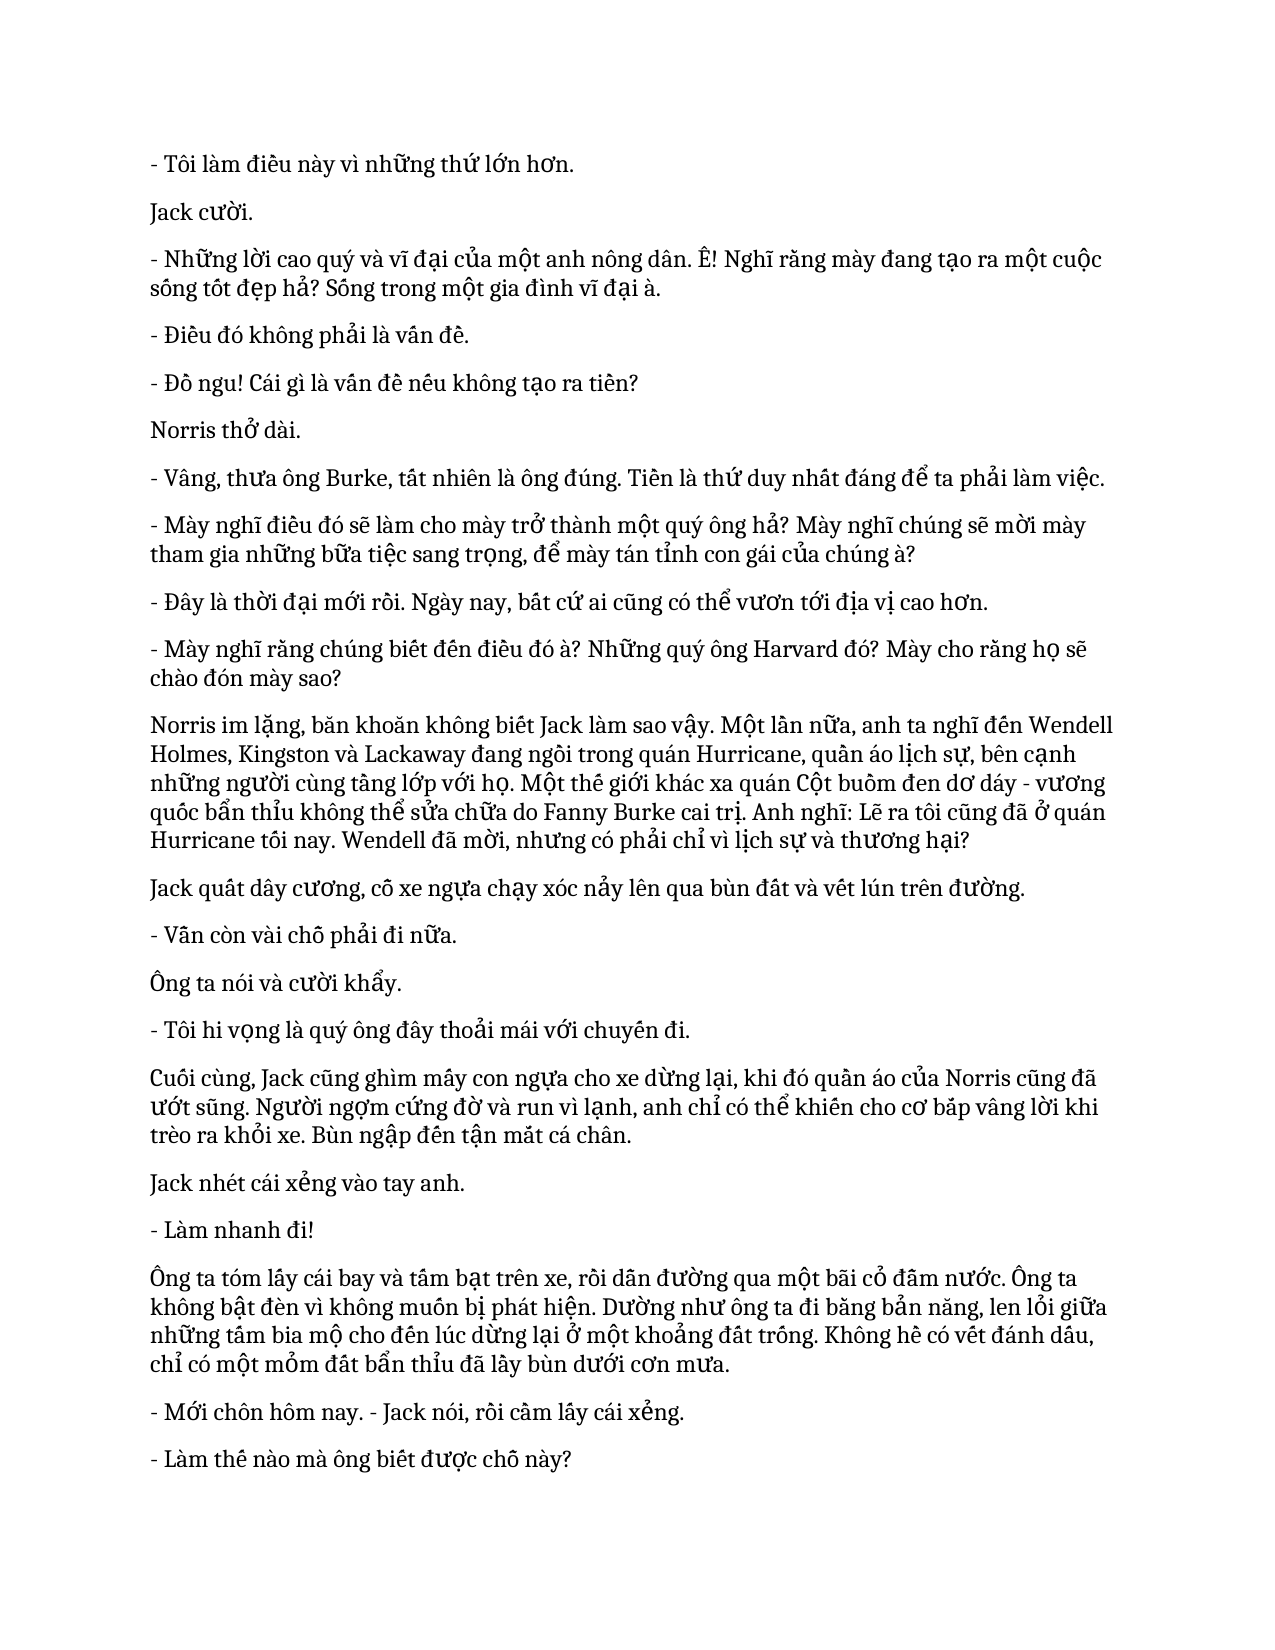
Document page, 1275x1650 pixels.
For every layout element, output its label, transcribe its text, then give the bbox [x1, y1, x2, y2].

text - Mới chôn hôm nay. - Jack nói, rồi cầm lấy cái xẻng. [150, 1397, 1125, 1426]
text Jack quất dây cương, cỗ xe ngựa chạy xóc nảy lên qua bùn đất và vết lún trên đường. [150, 874, 1125, 902]
text - Đồ ngu! Cái gì là vấn đề nếu không tạo ra tiền? [150, 369, 1125, 397]
text - Điều đó không phải là vấn đề. [150, 321, 1125, 350]
text Norris thở dài. [150, 416, 1125, 445]
text - Vâng, thưa ông Burke, tất nhiên là ông đúng. Tiền là thứ duy nhất đáng để ta phải làm việc. [150, 464, 1125, 492]
text - Mày nghĩ điều đó sẽ làm cho mày trở thành một quý ông hả? Mày nghĩ chúng sẽ mời mày tham gia những bữa tiệc sang trọng, để mày tán tỉnh con gái của chúng à? [150, 511, 1125, 569]
text Norris im lặng, băn khoăn không biết Jack làm sao vậy. Một lần nữa, anh ta nghĩ đến Wendell Holmes, Kingston và Lackaway đang ngồi trong quán Hurricane, quần áo lịch sự, bên cạnh những người cùng tầng lớp với họ. Một thế giới khác xa quán Cột buồm đen dơ dáy - vương quốc bẩn thỉu không thể sửa chữa do Fanny Burke cai trị. Anh nghĩ: Lẽ ra tôi cũng đã ở quán Hurricane tối nay. Wendell đã mời, nhưng có phải chỉ vì lịch sự và thương hại? [150, 711, 1125, 855]
text - Tôi hi vọng là quý ông đây thoải mái với chuyến đi. [150, 1016, 1125, 1045]
text - Tôi làm điều này vì những thứ lớn hơn. [150, 150, 1125, 179]
text - Làm nhanh đi! [150, 1216, 1125, 1245]
text - Vẫn còn vài chỗ phải đi nữa. [150, 921, 1125, 950]
text Jack cười. [150, 197, 1125, 226]
text Ông ta tóm lấy cái bay và tấm bạt trên xe, rồi dẫn đường qua một bãi cỏ đẫm nước. Ông ta không bật đèn vì không muốn bị phát hiện. Dường như ông ta đi bằng bản năng, len lỏi giữa những tấm bia mộ cho đến lúc dừng lại ở một khoảng đất trống. Không hề có vết đánh dấu, chỉ có một mỏm đất bẩn thỉu đã lầy bùn dưới cơn mưa. [150, 1264, 1125, 1379]
text Ông ta nói và cười khẩy. [150, 969, 1125, 997]
text Cuối cùng, Jack cũng ghìm mấy con ngựa cho xe dừng lại, khi đó quần áo của Norris cũng đã ướt sũng. Người ngợm cứng đờ và run vì lạnh, anh chỉ có thể khiến cho cơ bắp vâng lời khi trèo ra khỏi xe. Bùn ngập đến tận mắt cá chân. [150, 1064, 1125, 1150]
text - Làm thế nào mà ông biết được chỗ này? [150, 1445, 1125, 1474]
text - Những lời cao quý và vĩ đại của một anh nông dân. Ê! Nghĩ rằng mày đang tạo ra một cuộc sống tốt đẹp hả? Sống trong một gia đình vĩ đại à. [150, 245, 1125, 302]
text - Đây là thời đại mới rồi. Ngày nay, bất cứ ai cũng có thể vươn tới địa vị cao hơn. [150, 587, 1125, 616]
text - Mày nghĩ rằng chúng biết đến điều đó à? Những quý ông Harvard đó? Mày cho rằng họ sẽ chào đón mày sao? [150, 635, 1125, 692]
text Jack nhét cái xẻng vào tay anh. [150, 1169, 1125, 1197]
